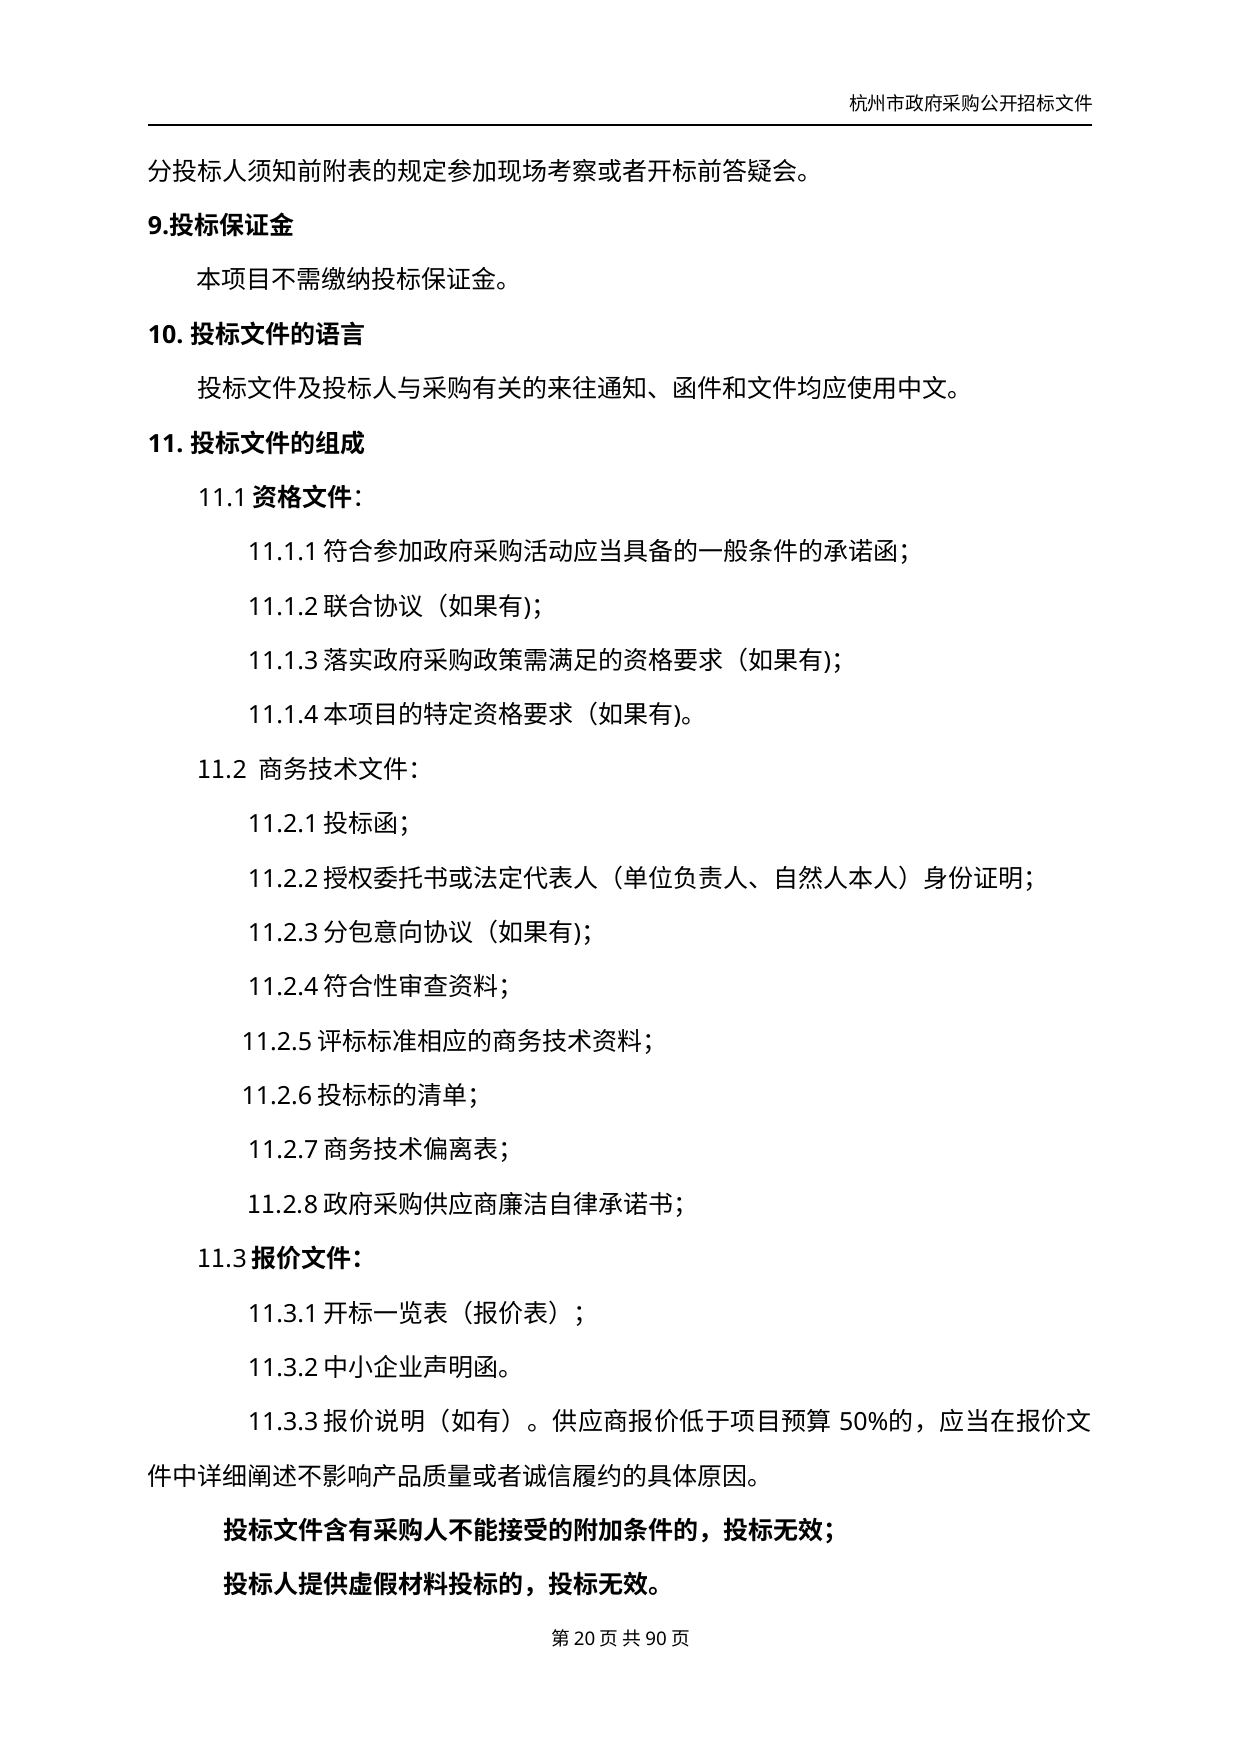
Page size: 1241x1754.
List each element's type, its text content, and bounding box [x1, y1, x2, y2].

text 11.2.8政府采购供应商廉洁自律承诺书； [148, 1184, 1092, 1221]
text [148, 151, 1092, 187]
text 11.2.1投标函； [148, 804, 1092, 840]
text 11.2.4符合性审查资料； [148, 967, 1092, 1003]
text 11.2.5评标标准相应的商务技术资料； [191, 1021, 1092, 1057]
text 投标文件含有采购人不能接受的附加条件的，投标无效； [148, 1511, 1092, 1547]
text 10. 投标文件的语言 [148, 314, 1092, 351]
text 11.2 商务技术文件： [148, 749, 1092, 786]
text 投标文件及投标人与采购有关的来往通知、函件和文件均应使用中文。 [148, 369, 1092, 405]
text 11.2.6投标标的清单； [191, 1076, 1092, 1112]
text 11.2.3分包意向协议（如果有)； [148, 912, 1092, 949]
text 11.1资格文件： [148, 477, 1092, 514]
text 本项目不需缴纳投标保证金。 [148, 260, 1092, 296]
text 11.3.2中小企业声明函。 [148, 1347, 1092, 1384]
text 11. 投标文件的组成 [148, 423, 1092, 459]
text 投标人提供虚假材料投标的，投标无效。 [148, 1565, 1092, 1601]
text 9.投标保证金 [148, 206, 1092, 242]
text 11.3.1开标一览表（报价表）； [148, 1293, 1092, 1329]
text 11.3.3报价说明（如有）。供应商报价低于项目预算50%的，应当在报价文件中详细阐述不影响产品质量或者诚信履约的具体原因。 [148, 1402, 1092, 1492]
text 11.1.2联合协议（如果有)； [148, 586, 1092, 622]
text 11.3报价文件： [148, 1239, 1092, 1275]
text 11.2.2授权委托书或法定代表人（单位负责人、自然人本人）身份证明； [148, 858, 1092, 894]
text 11.1.4本项目的特定资格要求（如果有)。 [148, 695, 1092, 731]
text 11.2.7商务技术偏离表； [148, 1130, 1092, 1166]
text 11.1.1符合参加政府采购活动应当具备的一般条件的承诺函； [148, 532, 1092, 568]
text 11.1.3落实政府采购政策需满足的资格要求（如果有)； [148, 641, 1092, 677]
